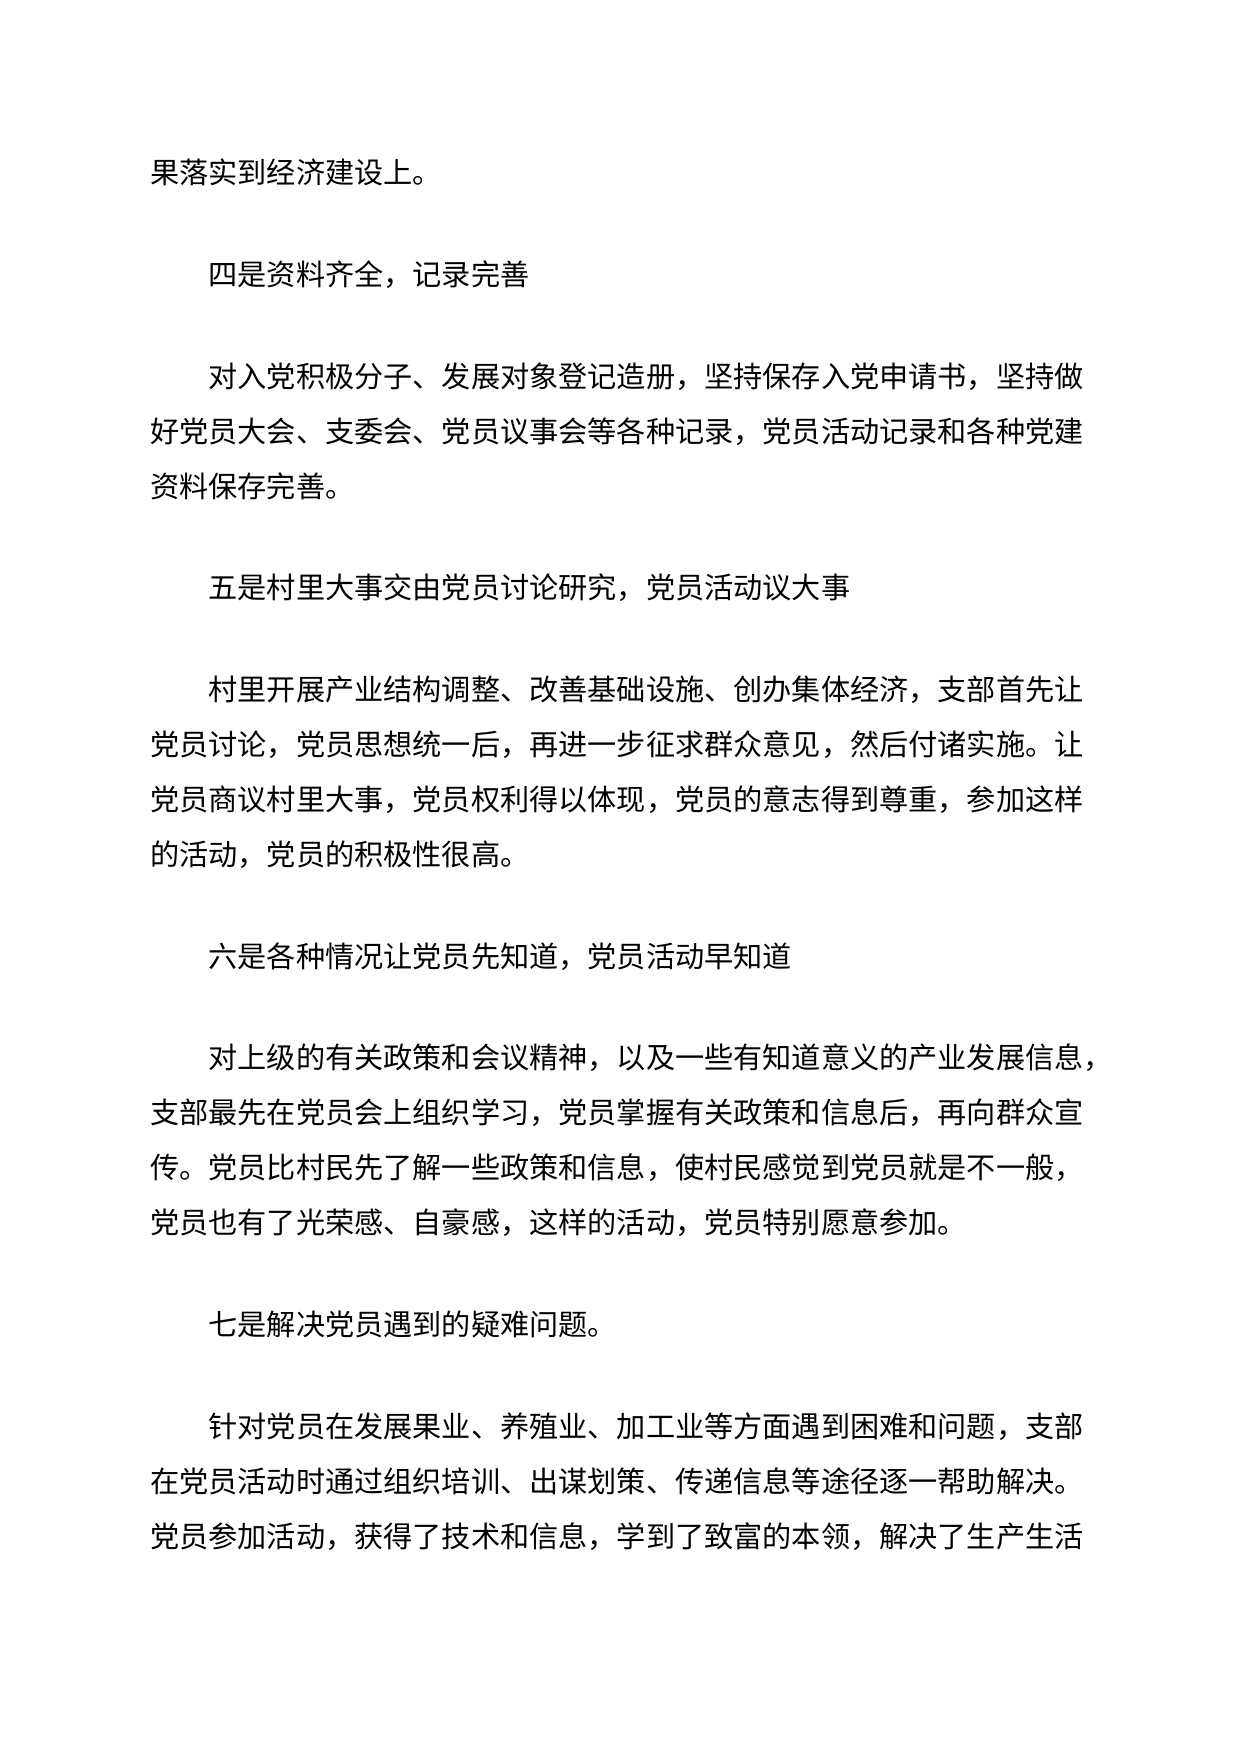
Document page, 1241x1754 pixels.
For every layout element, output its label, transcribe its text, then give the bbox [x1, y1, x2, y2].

text 六是各种情况让党员先知道，党员活动早知道 [150, 933, 1090, 976]
text 对上级的有关政策和会议精神，以及一些有知道意义的产业发展信息，支部最先在党员会上组织学习，党员掌握有关政策和信息后，再向群众宣传。党员比村民先了解一些政策和信息，使村民感觉到党员就是不一般，党员也有了光荣感、自豪感，这样的活动，党员特别愿意参加。 [150, 1035, 1090, 1242]
text 村里开展产业结构调整、改善基础设施、创办集体经济，支部首先让党员讨论，党员思想统一后，再进一步征求群众意见，然后付诸实施。让党员商议村里大事，党员权利得以体现，党员的意志得到尊重，参加这样的活动，党员的积极性很高。 [150, 667, 1090, 874]
text 七是解决党员遇到的疑难问题。 [150, 1302, 1090, 1344]
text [150, 150, 1090, 192]
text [150, 1403, 1090, 1555]
text 五是村里大事交由党员讨论研究，党员活动议大事 [150, 565, 1090, 607]
text 四是资料齐全，记录完善 [150, 252, 1090, 294]
text 对入党积极分子、发展对象登记造册，坚持保存入党申请书，坚持做好党员大会、支委会、党员议事会等各种记录，党员活动记录和各种党建资料保存完善。 [150, 353, 1090, 506]
